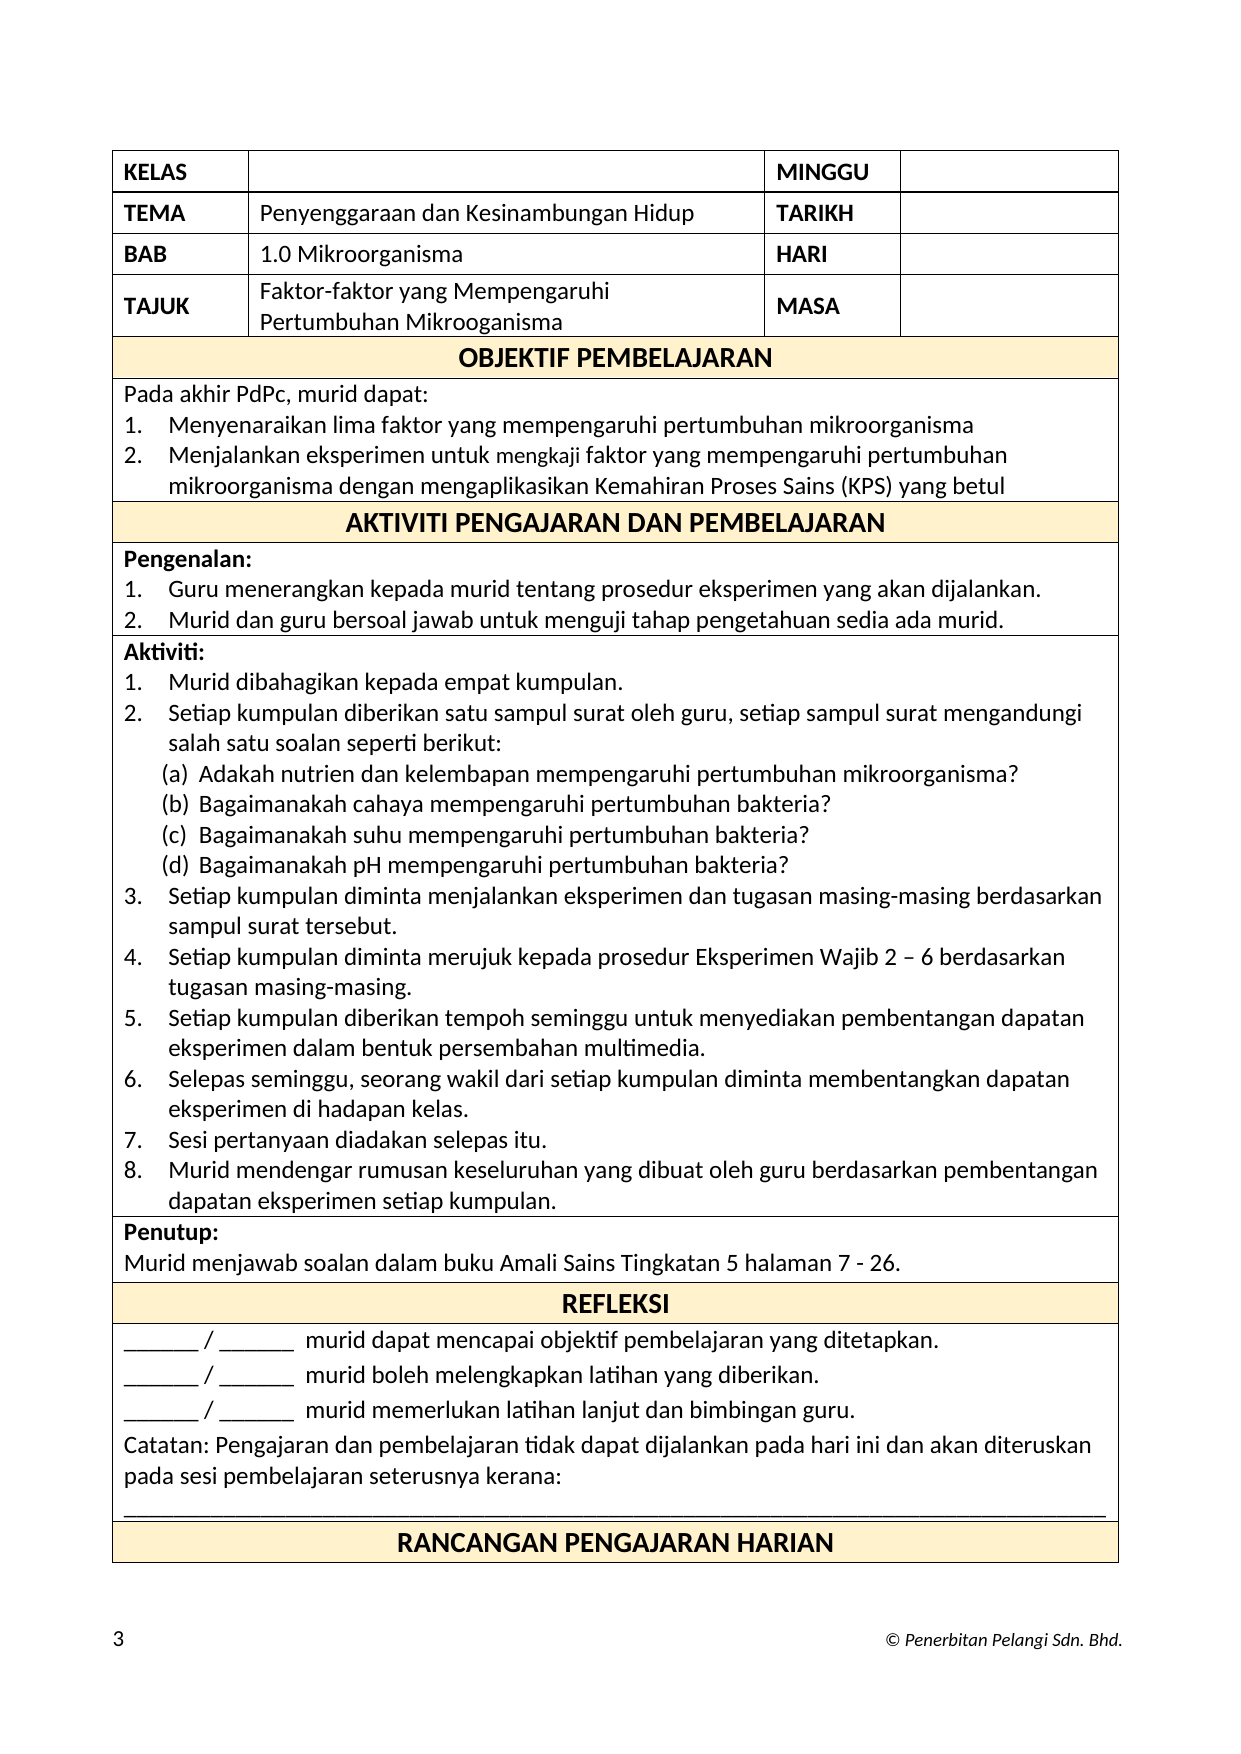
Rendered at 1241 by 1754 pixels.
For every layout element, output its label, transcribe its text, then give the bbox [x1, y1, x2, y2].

table_cell [901, 234, 1118, 274]
table_cell OBJEKTIF PEMBELAJARAN [113, 337, 1118, 377]
table_cell TEMA [113, 193, 248, 233]
table_cell AKTIVITI PENGAJARAN DAN PEMBELAJARAN [113, 502, 1118, 542]
table_cell MASA [765, 275, 900, 336]
table_cell [901, 151, 1118, 191]
table_cell Faktor-faktor yang Mempengaruhi Pertumbuhan Mikrooganisma [249, 275, 764, 336]
table_cell Aktiviti: Murid dibahagikan kepada empat kumpulan. Setiap kumpulan diberikan satu sampul surat oleh guru, setiap sampul surat mengandungi salah satu soalan seperti berikut: Adakah nutrien dan kelembapan mempengaruhi pertumbuhan mikroorganisma? Bagaimanakah cahaya mempengaruhi pertumbuhan bakteria? Bagaimanakah suhu mempengaruhi pertumbuhan bakteria? Bagaimanakah pH mempengaruhi pertumbuhan bakteria? Setiap kumpulan diminta menjalankan eksperimen dan tugasan masing-masing berdasarkan sampul surat tersebut. Setiap kumpulan diminta merujuk kepada prosedur Eksperimen Wajib 2 – 6 berdasarkan tugasan masing-masing. Setiap kumpulan diberikan tempoh seminggu untuk menyediakan pembentangan dapatan eksperimen dalam bentuk persembahan multimedia. Selepas seminggu, seorang wakil dari setiap kumpulan diminta membentangkan dapatan eksperimen di hadapan kelas. Sesi pertanyaan diadakan selepas itu. Murid mendengar rumusan keseluruhan yang dibuat oleh guru berdasarkan pembentangan dapatan eksperimen setiap kumpulan. [113, 636, 1118, 1216]
table_cell REFLEKSI [113, 1283, 1118, 1323]
table_cell Penutup: Murid menjawab soalan dalam buku Amali Sains Tingkatan 5 halaman 7 - 26. [113, 1217, 1118, 1282]
table_cell ______ / ______ murid dapat mencapai objektif pembelajaran yang ditetapkan. ______ / ______ murid boleh melengkapkan latihan yang diberikan. ______ / ______ murid memerlukan latihan lanjut dan bimbingan guru. Catatan: Pengajaran dan pembelajaran tidak dapat dijalankan pada hari ini dan akan diteruskan pada sesi pembelajaran seterusnya kerana: _______________________________________________________________________________ [113, 1324, 1118, 1521]
table_cell Pengenalan: Guru menerangkan kepada murid tentang prosedur eksperimen yang akan dijalankan. Murid dan guru bersoal jawab untuk menguji tahap pengetahuan sedia ada murid. [113, 543, 1118, 634]
table_cell [249, 151, 764, 191]
table_cell BAB [113, 234, 248, 274]
table_cell [901, 193, 1118, 233]
table_cell 1.0 Mikroorganisma [249, 234, 764, 274]
table_cell [901, 275, 1118, 336]
table_cell KELAS [113, 151, 248, 191]
table_cell Pada akhir PdPc, murid dapat: Menyenaraikan lima faktor yang mempengaruhi pertumbuhan mikroorganisma Menjalankan eksperimen untuk mengkaji faktor yang mempengaruhi pertumbuhan mikroorganisma dengan mengaplikasikan Kemahiran Proses Sains (KPS) yang betul [113, 379, 1118, 501]
table_cell TARIKH [765, 193, 900, 233]
table_cell RANCANGAN PENGAJARAN HARIAN [113, 1522, 1118, 1562]
table_cell MINGGU [765, 151, 900, 191]
table_cell Penyenggaraan dan Kesinambungan Hidup [249, 193, 764, 233]
table_cell TAJUK [113, 275, 248, 336]
table_cell HARI [765, 234, 900, 274]
